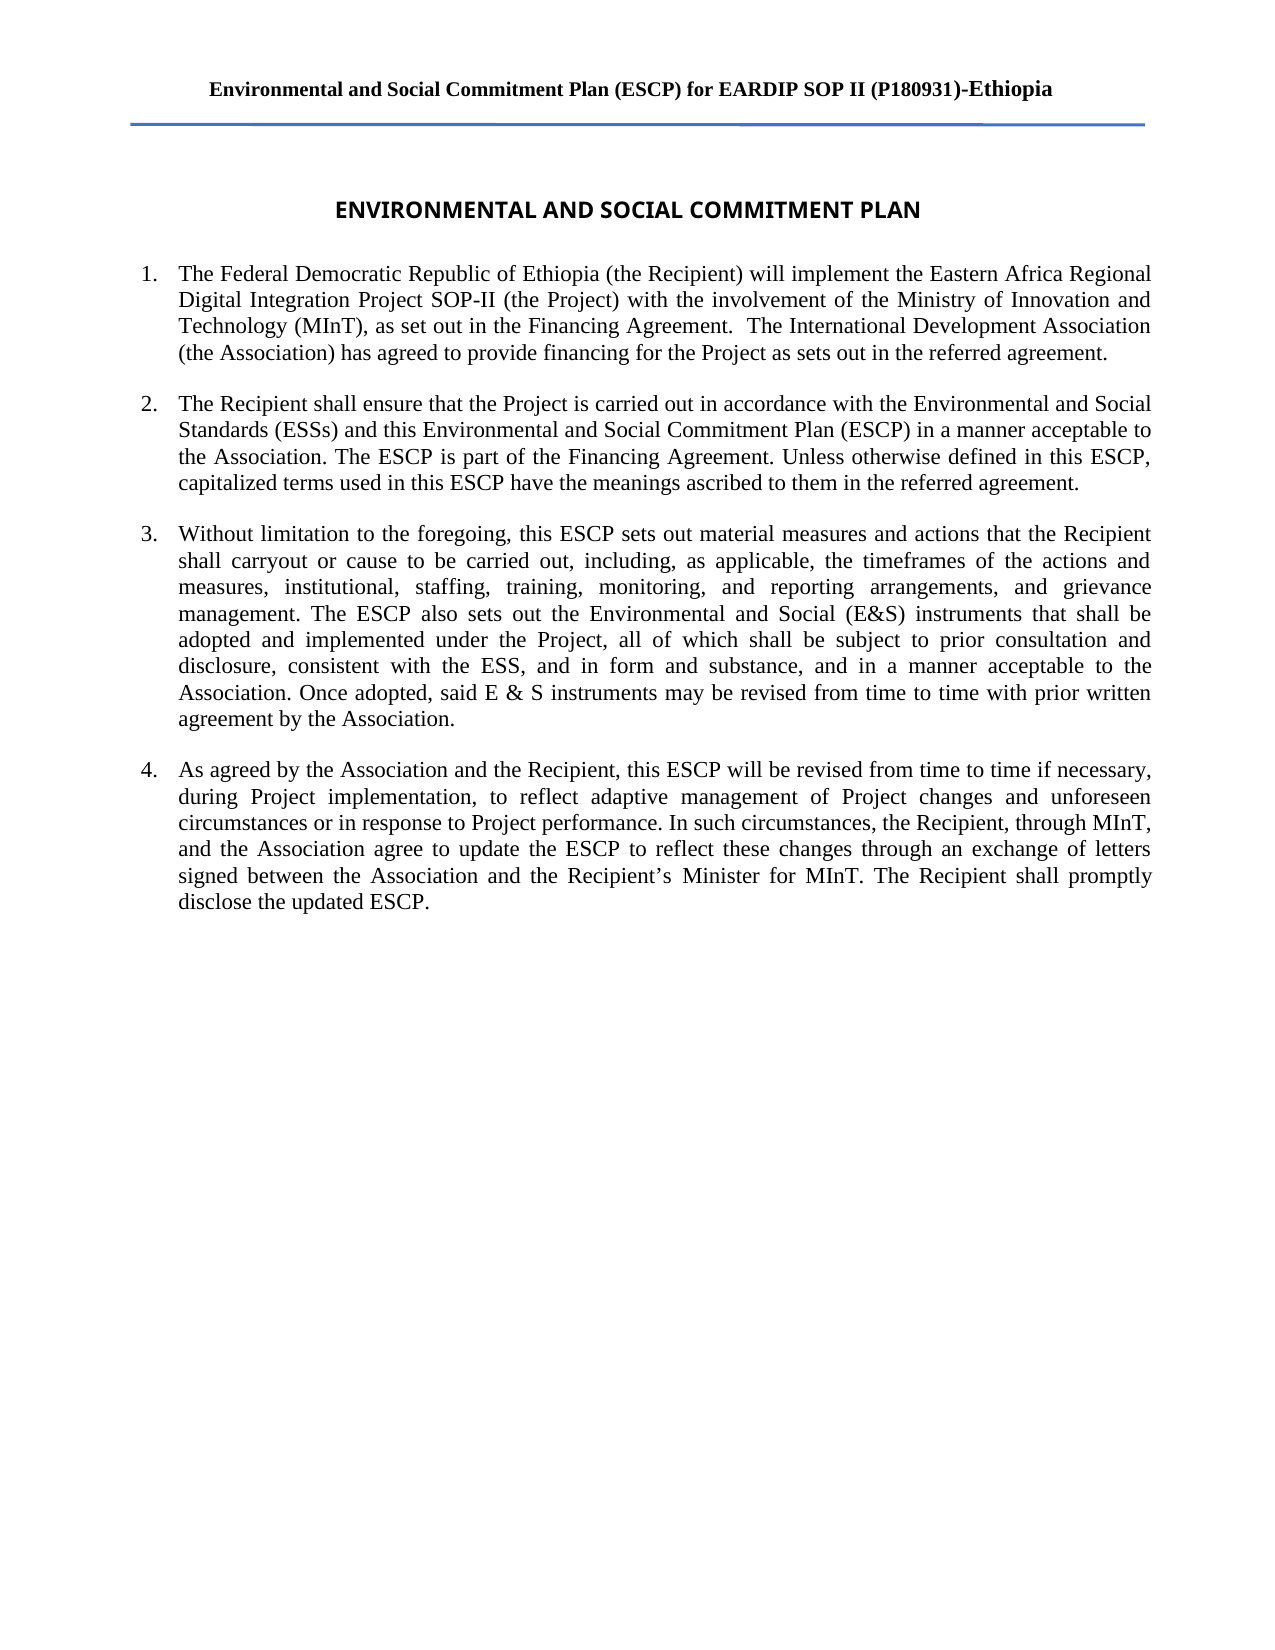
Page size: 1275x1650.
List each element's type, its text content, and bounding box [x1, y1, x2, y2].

text ENVIRONMENTAL AND SOCIAL COMMITMENT PLAN [103, 194, 1153, 226]
list Without limitation to the foregoing, this ESCP sets out material measures and actions that the Recipient shall carryout or cause to be carried out, including, as applicable, the timeframes of the actions and measures, institutional, staffing, training, monitoring, and reporting arrangements, and grievance management. The ESCP also sets out the Environmental and Social (E&S) instruments that shall be adopted and implemented under the Project, all of which shall be subject to prior consultation and disclosure, consistent with the ESS, and in form and substance, and in a manner acceptable to the Association. Once adopted, said E & S instruments may be revised from time to time with prior written agreement by the Association. [141, 521, 1153, 731]
list The Recipient shall ensure that the Project is carried out in accordance with the Environmental and Social Standards (ESSs) and this Environmental and Social Commitment Plan (ESCP) in a manner acceptable to the Association. The ESCP is part of the Financing Agreement. Unless otherwise defined in this ESCP, capitalized terms used in this ESCP have the meanings ascribed to them in the referred agreement. [141, 390, 1153, 496]
list As agreed by the Association and the Recipient, this ESCP will be revised from time to time if necessary, during Project implementation, to reflect adaptive management of Project changes and unforeseen circumstances or in response to Project performance. In such circumstances, the Recipient, through MInT, and the Association agree to update the ESCP to reflect these changes through an exchange of letters signed between the Association and the Recipient’s Minister for MInT. The Recipient shall promptly disclose the updated ESCP. [141, 756, 1153, 914]
list The Federal Democratic Republic of Ethiopia (the Recipient) will implement the Eastern Africa Regional Digital Integration Project SOP-II (the Project) with the involvement of the Ministry of Innovation and Technology (MInT), as set out in the Financing Agreement. The International Development Association (the Association) has agreed to provide financing for the Project as sets out in the referred agreement. [141, 260, 1153, 365]
